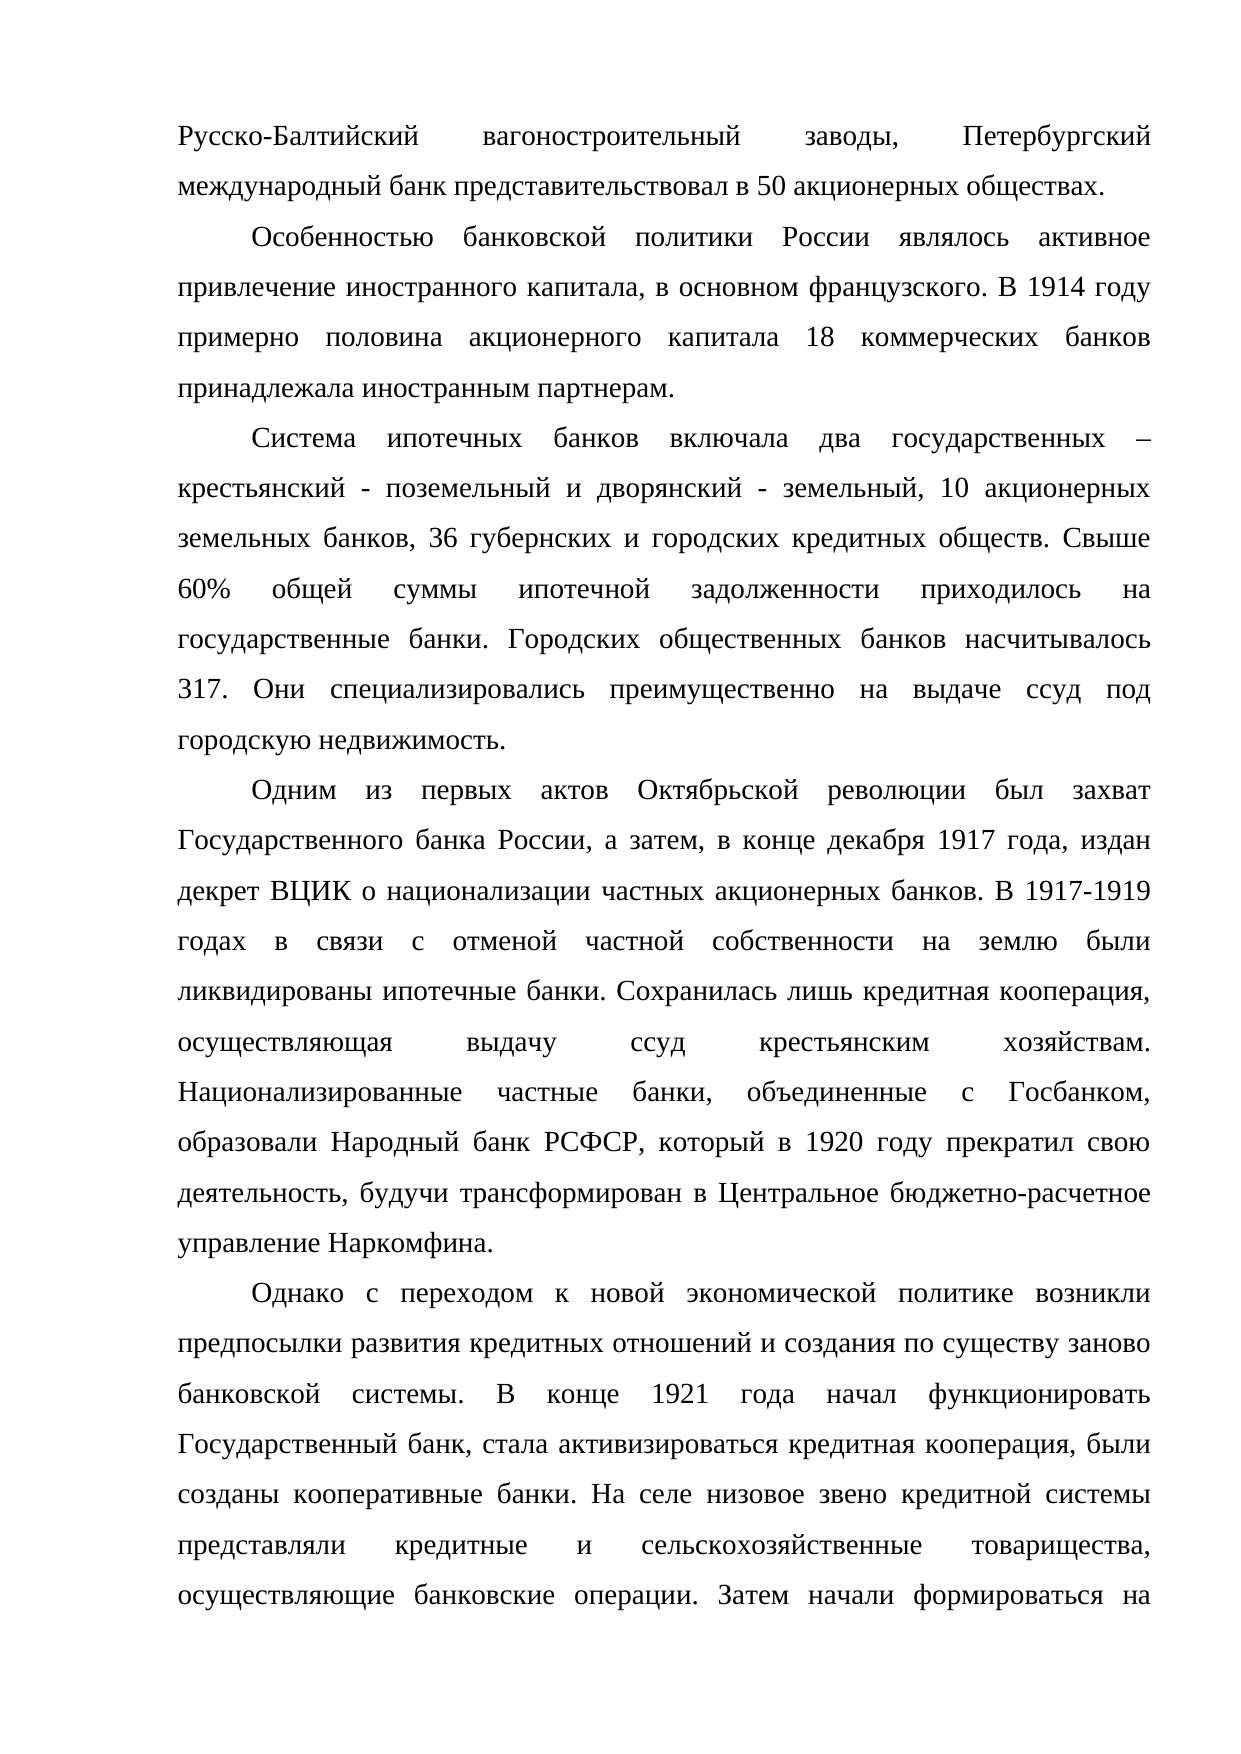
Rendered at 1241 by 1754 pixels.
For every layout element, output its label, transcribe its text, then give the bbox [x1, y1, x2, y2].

text Особенностью банковской политики России являлось активное привлечение иностранного капитала, в основном французского. В 1914 году примерно половина акционерного капитала 18 коммерческих банков принадлежала иностранным партнерам. [177, 219, 1152, 403]
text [177, 118, 1152, 202]
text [177, 1275, 1152, 1611]
text Одним из первых актов Октябрьской революции был захват Государственного банка России, а затем, в конце декабря 1917 года, издан декрет ВЦИК о национализации частных акционерных банков. В 1917-1919 годах в связи с отменой частной собственности на землю были ликвидированы ипотечные банки. Сохранилась лишь кредитная кооперация, осуществляющая выдачу ссуд крестьянским хозяйствам. Национализированные частные банки, объединенные с Госбанком, образовали Народный банк РСФСР, который в 1920 году прекратил свою деятельность, будучи трансформирован в Центральное бюджетно-расчетное управление Наркомфина. [177, 772, 1152, 1258]
text Система ипотечных банков включала два государственных – крестьянский - поземельный и дворянский - земельный, 10 акционерных земельных банков, 36 губернских и городских кредитных обществ. Свыше 60% общей суммы ипотечной задолженности приходилось на государственные банки. Городских общественных банков насчитывалось 317. Они специализировались преимущественно на выдаче ссуд под городскую недвижимость. [177, 420, 1152, 755]
